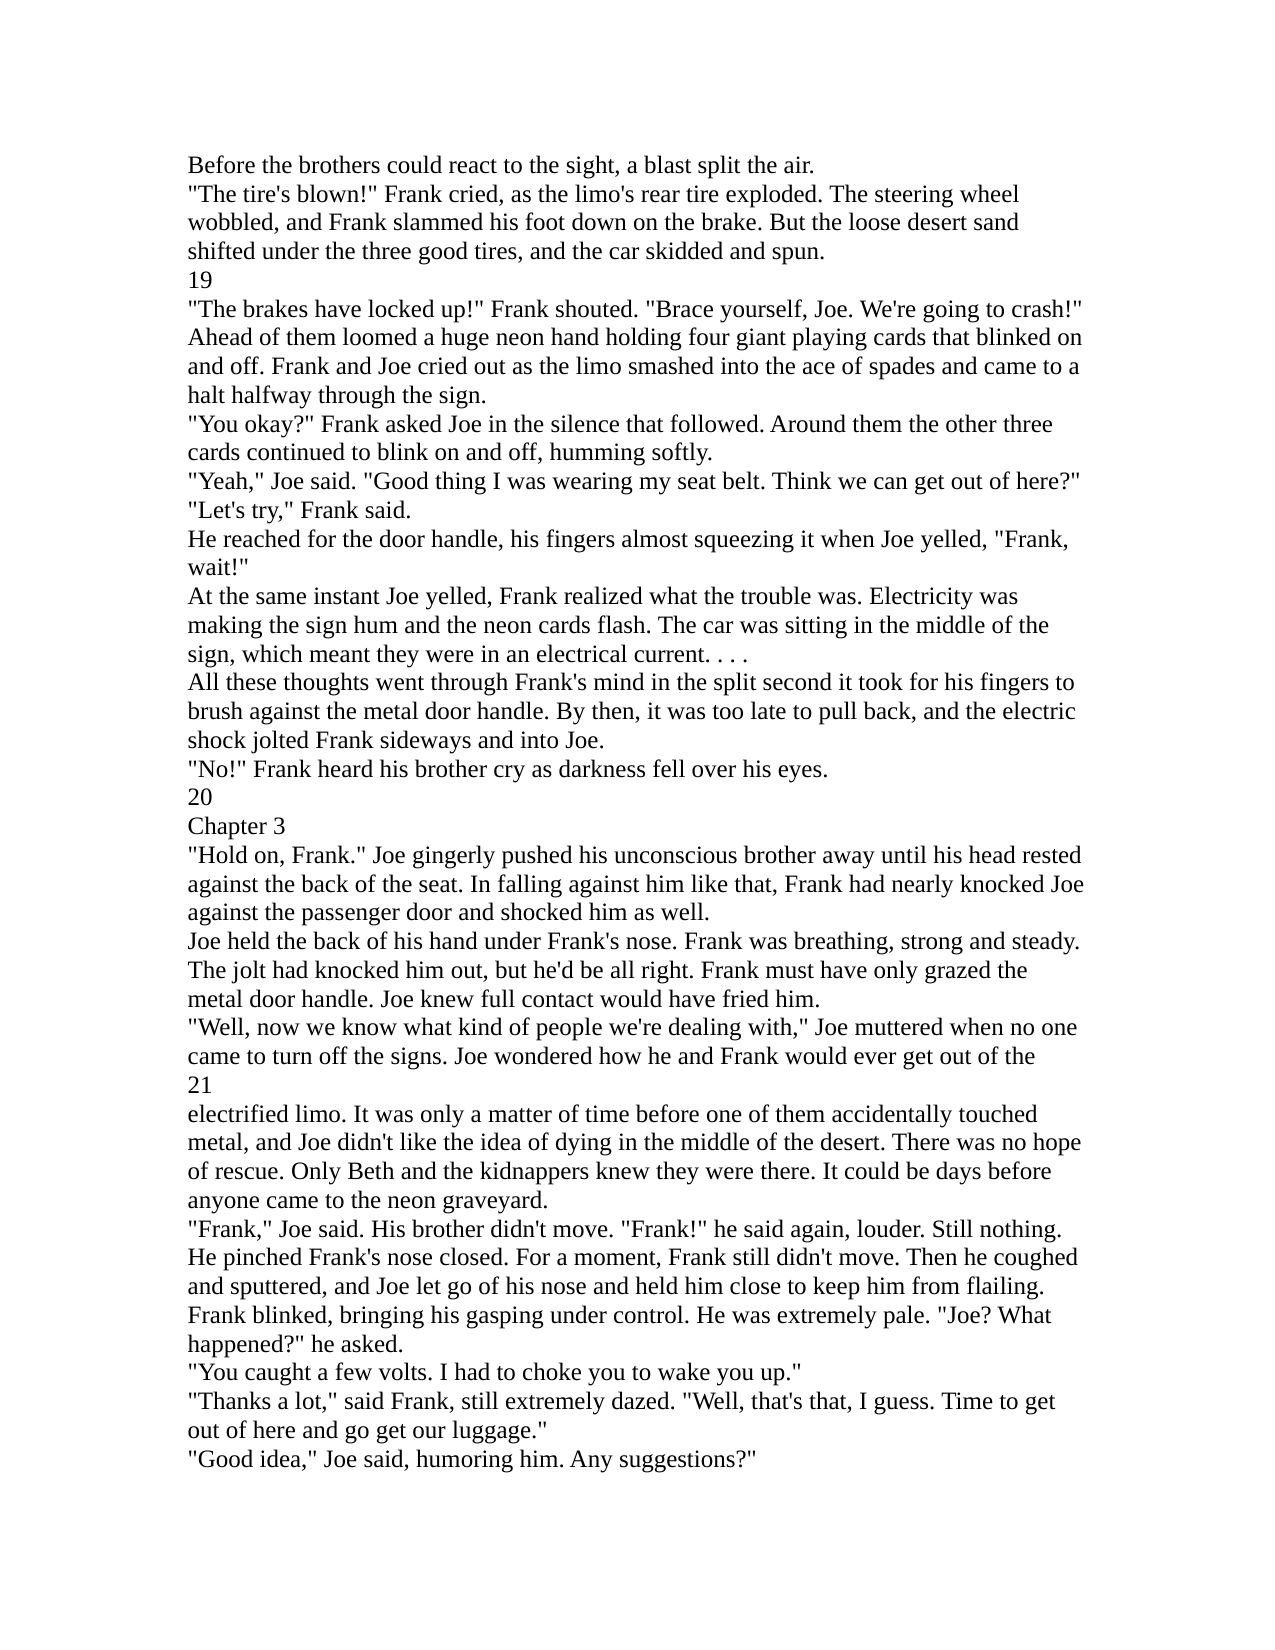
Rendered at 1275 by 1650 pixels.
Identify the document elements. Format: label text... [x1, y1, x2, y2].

text Joe held the back of his hand under Frank's nose. Frank was breathing, strong and steady. The jolt had knocked him out, but he'd be all right. Frank must have only grazed the metal door handle. Joe knew full contact would have fried him. [187, 1099, 1087, 1185]
text He pinched Frank's nose closed. For a moment, Frank still didn't move. Then he coughed and sputtered, and Joe let go of his nose and held him close to keep him from flailing. [187, 1415, 1087, 1472]
text "Hold on, Frank." Joe gingerly pushed his unconscious brother away until his head rested against the back of the seat. In falling against him like that, Frank had nearly knocked Joe against the passenger door and shocked him as well. [187, 1012, 1087, 1099]
text "Yeah," Joe said. "Good thing I was wearing my seat belt. Think we can get out of here?" [187, 639, 1087, 667]
text 21 [187, 1242, 1087, 1271]
text "No!" Frank heard his brother cry as darkness fell over his eyes. [187, 926, 1087, 955]
text "The brakes have locked up!" Frank shouted. "Brace yourself, Joe. We're going to crash!" [187, 466, 1087, 495]
text electrified limo. It was only a matter of time before one of them accidentally touched metal, and Joe didn't like the idea of dying in the middle of the desert. There was no hope of rescue. Only Beth and the kidnappers knew they were there. It could be days before anyone came to the neon graveyard. [187, 1271, 1087, 1386]
text 19 [187, 437, 1087, 466]
text He reached for the door handle, his fingers almost squeezing it when Joe yelled, "Frank, wait!" [187, 696, 1087, 754]
text At the same instant Joe yelled, Frank realized what the trouble was. Electricity was making the sign hum and the neon cards flash. The car was sitting in the middle of the sign, which meant they were in an electrical current. . . . [187, 754, 1087, 840]
text Frank nodded grimly. As they moved along the narrow drive, the lot was as silent as a tomb. Frank strained his ears to pick up any sound as he steered past huge stacks of molded glass tubing. The only sound besides the soft rumble of the luxury car's engine was the whistle of the desert wind. The kidnappers had vanished. [187, 150, 1087, 265]
text "Let's try," Frank said. [187, 667, 1087, 696]
text "Spooky, isn't—" Joe said. He was interrupted by a sudden loud hum. All the neon signs in the lot had been switched on, and the space was lit by an eerie red and gold glow. Before the brothers could react to the sight, a blast split the air. [187, 265, 1087, 351]
text Chapter 3 [187, 984, 1087, 1012]
text 20 [187, 955, 1087, 984]
text "You okay?" Frank asked Joe in the silence that followed. Around them the other three cards continued to blink on and off, humming softly. [187, 581, 1087, 639]
text Ahead of them loomed a huge neon hand holding four giant playing cards that blinked on and off. Frank and Joe cried out as the limo smashed into the ace of spades and came to a halt halfway through the sign. [187, 495, 1087, 581]
text "The tire's blown!" Frank cried, as the limo's rear tire exploded. The steering wheel wobbled, and Frank slammed his foot down on the brake. But the loose desert sand shifted under the three good tires, and the car skidded and spun. [187, 351, 1087, 437]
text "Frank," Joe said. His brother didn't move. "Frank!" he said again, louder. Still nothing. [187, 1386, 1087, 1415]
text All these thoughts went through Frank's mind in the split second it took for his fingers to brush against the metal door handle. By then, it was too late to pull back, and the electric shock jolted Frank sideways and into Joe. [187, 840, 1087, 926]
text "Well, now we know what kind of people we're dealing with," Joe muttered when no one came to turn off the signs. Joe wondered how he and Frank would ever get out of the [187, 1185, 1087, 1242]
